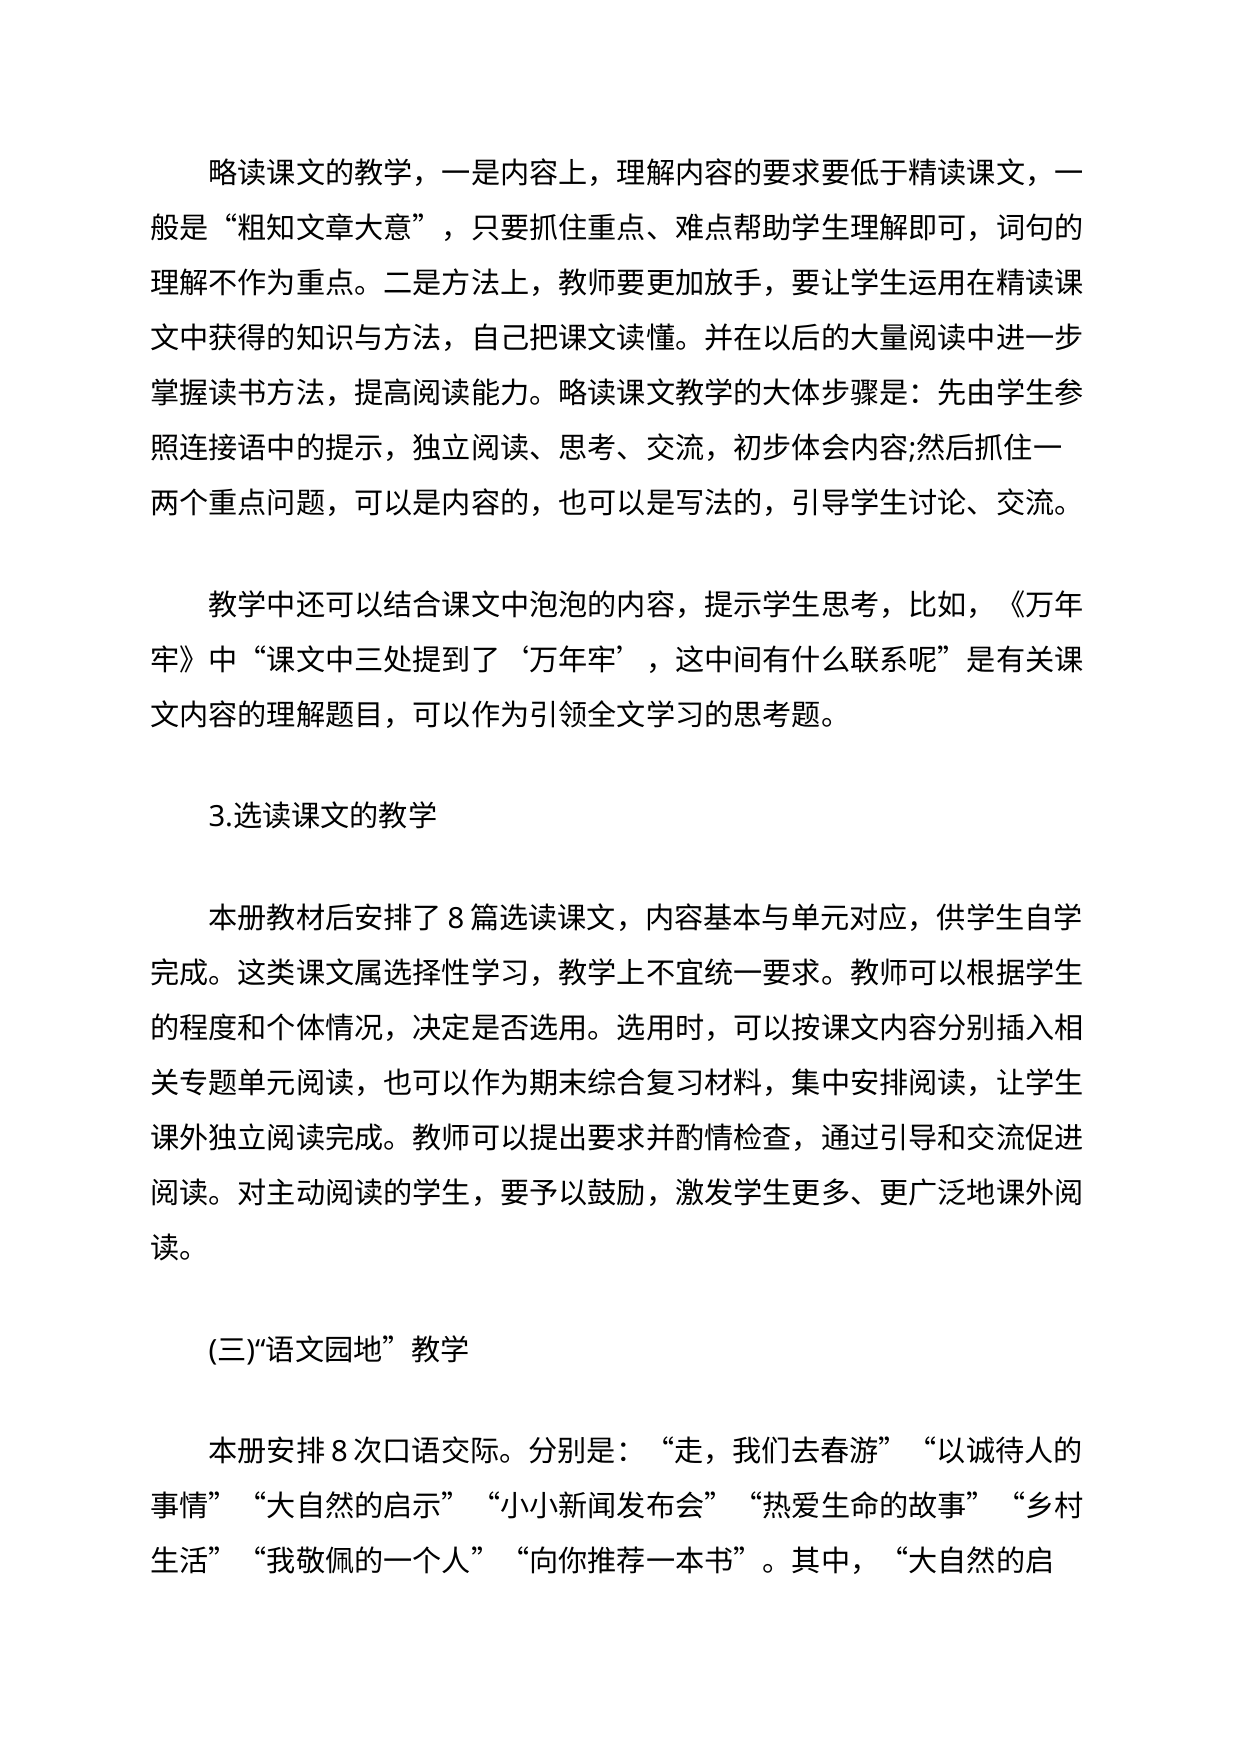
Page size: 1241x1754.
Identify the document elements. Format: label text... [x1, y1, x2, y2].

text (三)“语文园地”教学 [150, 1326, 1090, 1368]
text 本册教材后安排了8篇选读课文，内容基本与单元对应，供学生自学完成。这类课文属选择性学习，教学上不宜统一要求。教师可以根据学生的程度和个体情况，决定是否选用。选用时，可以按课文内容分别插入相关专题单元阅读，也可以作为期末综合复习材料，集中安排阅读，让学生课外独立阅读完成。教师可以提出要求并酌情检查，通过引导和交流促进阅读。对主动阅读的学生，要予以鼓励，激发学生更多、更广泛地课外阅读。 [150, 895, 1090, 1267]
text 略读课文的教学，一是内容上，理解内容的要求要低于精读课文，一般是“粗知文章大意”，只要抓住重点、难点帮助学生理解即可，词句的理解不作为重点。二是方法上，教师要更加放手，要让学生运用在精读课文中获得的知识与方法，自己把课文读懂。并在以后的大量阅读中进一步掌握读书方法，提高阅读能力。略读课文教学的大体步骤是：先由学生参照连接语中的提示，独立阅读、思考、交流，初步体会内容;然后抓住一两个重点问题，可以是内容的，也可以是写法的，引导学生讨论、交流。 [150, 150, 1090, 522]
text 教学中还可以结合课文中泡泡的内容，提示学生思考，比如，《万年牢》中“课文中三处提到了‘万年牢’，这中间有什么联系呢”是有关课文内容的理解题目，可以作为引领全文学习的思考题。 [150, 581, 1090, 733]
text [150, 1428, 1090, 1580]
text 3.选读课文的教学 [150, 793, 1090, 835]
